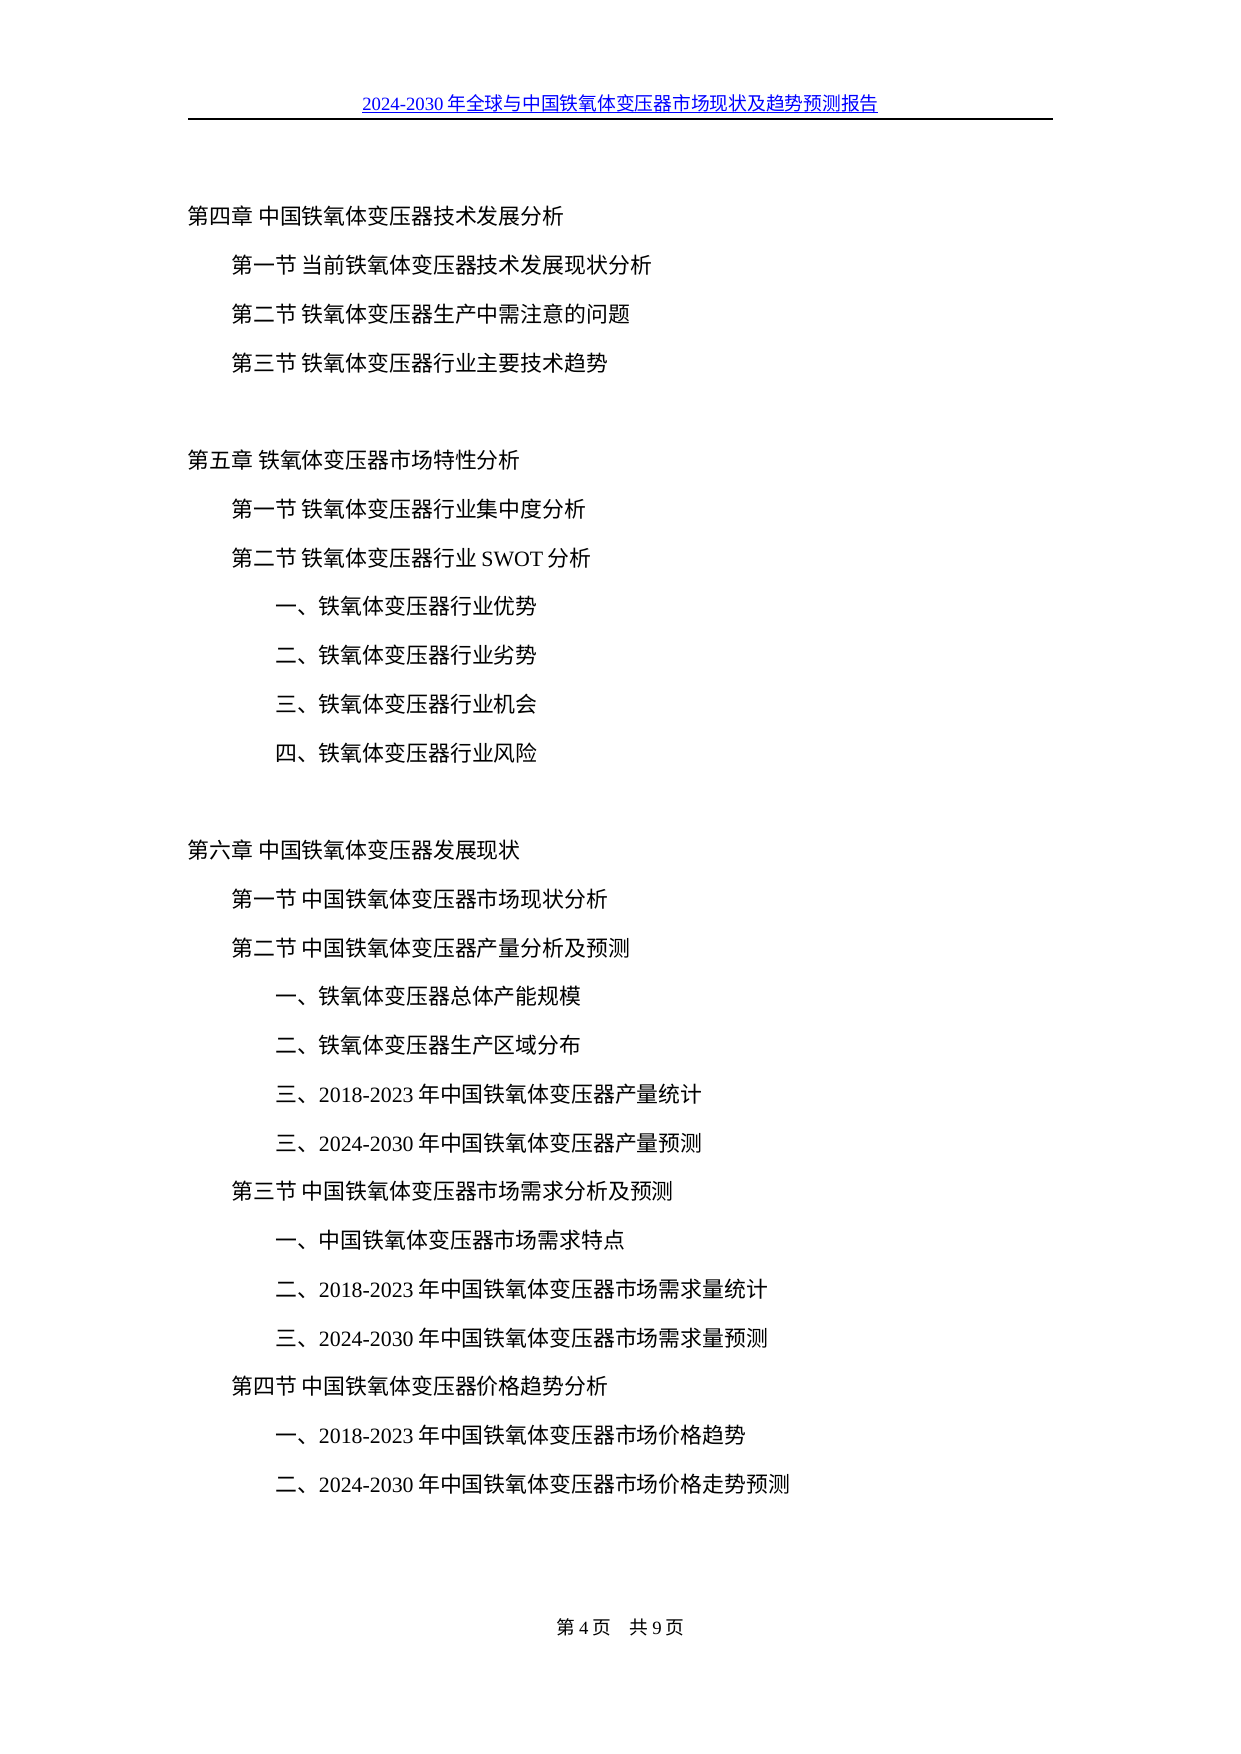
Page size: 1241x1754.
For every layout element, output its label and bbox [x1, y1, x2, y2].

text [187, 150, 1053, 1499]
